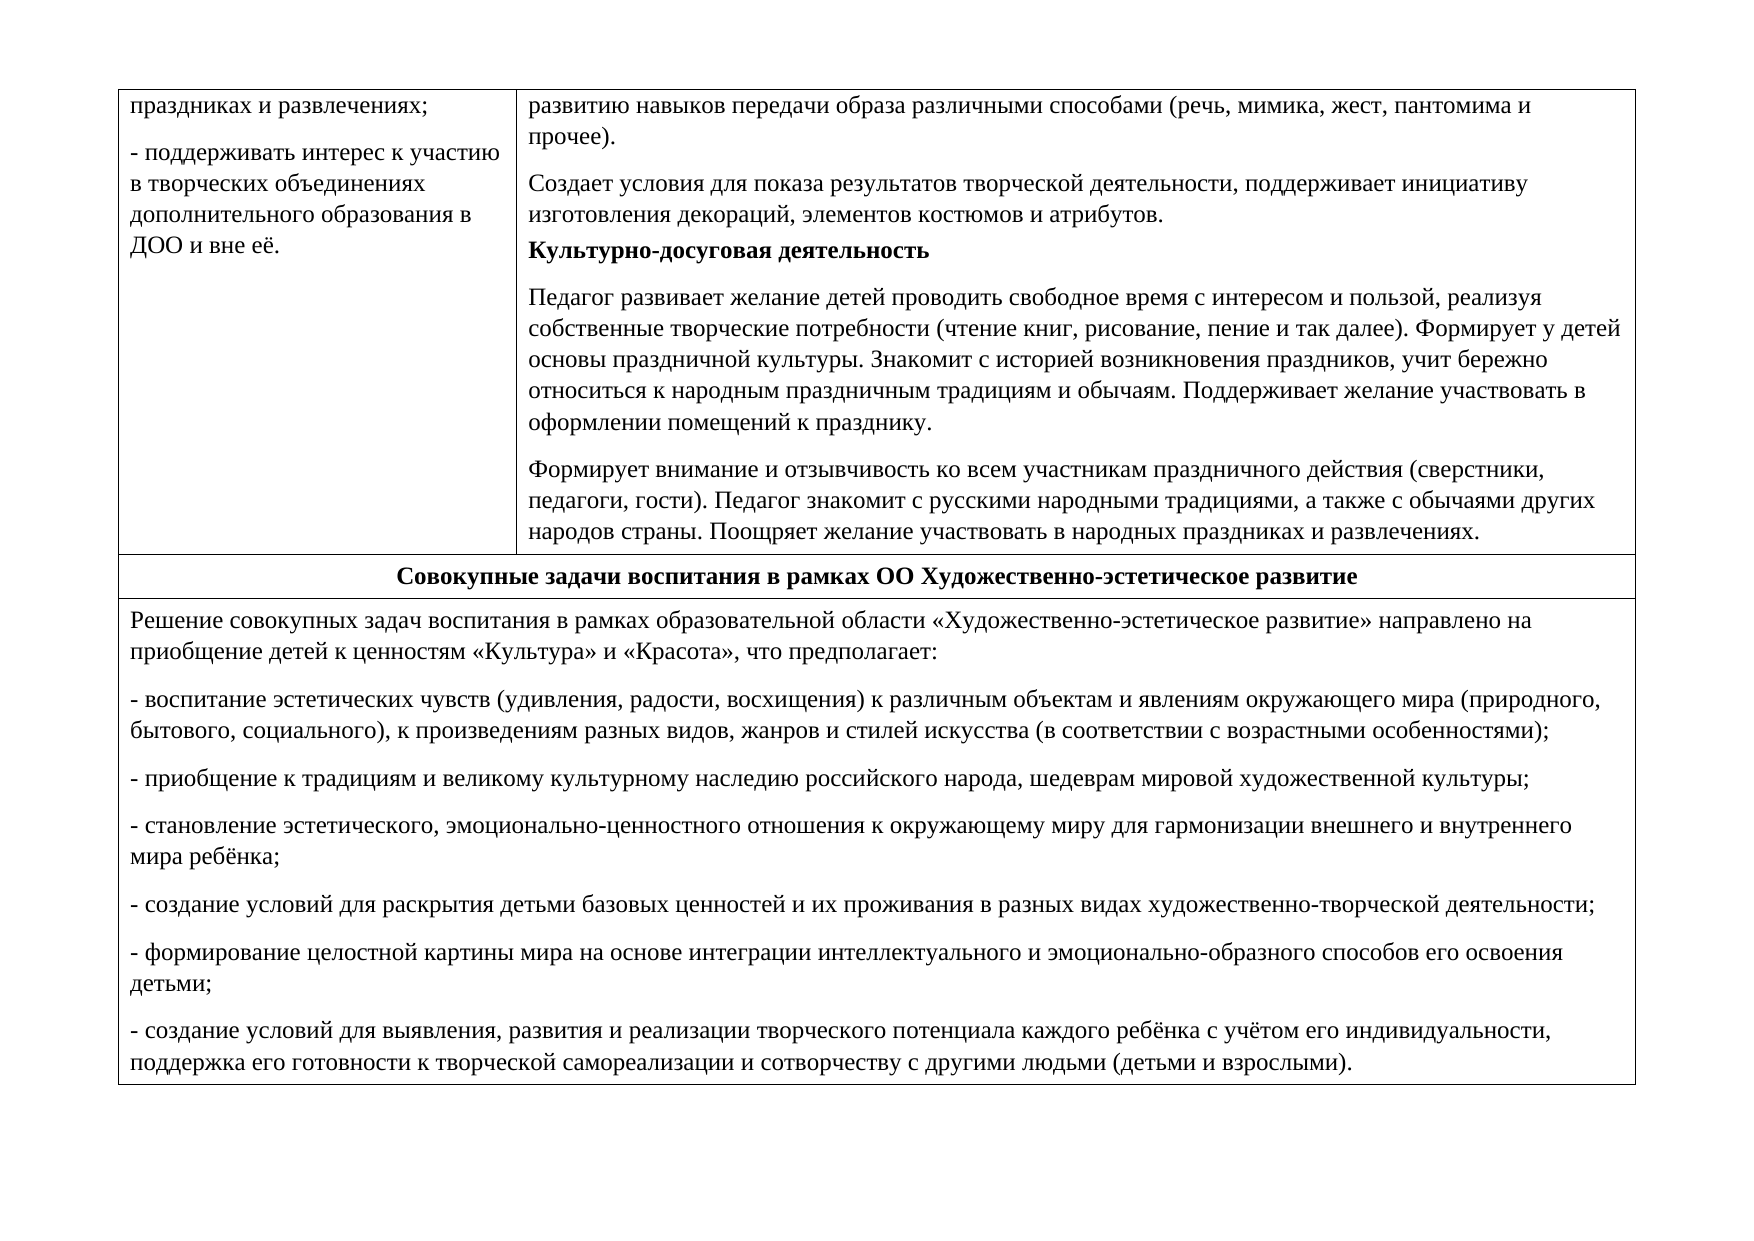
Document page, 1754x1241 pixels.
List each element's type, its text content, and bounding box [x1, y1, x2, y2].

table_cell Совокупные задачи воспитания в рамках ОО Художественно-эстетическое развитие [119, 555, 1635, 598]
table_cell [119, 90, 516, 553]
table_cell Решение совокупных задач воспитания в рамках образовательной области «Художественно-эстетическое развитие» направлено на приобщение детей к ценностям «Культура» и «Красота», что предполагает: - воспитание эстетических чувств (удивления, радости, восхищения) к различным объектам и явлениям окружающего мира (природного, бытового, социального), к произведениям разных видов, жанров и стилей искусства (в соответствии с возрастными особенностями); - приобщение к традициям и великому культурному наследию российского народа, шедеврам мировой художественной культуры; - становление эстетического, эмоционально-ценностного отношения к окружающему миру для гармонизации внешнего и внутреннего мира ребёнка; - создание условий для раскрытия детьми базовых ценностей и их проживания в разных видах художественно-творческой деятельности; - формирование целостной картины мира на основе интеграции интеллектуального и эмоционально-образного способов его освоения детьми; - создание условий для выявления, развития и реализации творческого потенциала каждого ребёнка с учётом его индивидуальности, поддержка его готовности к творческой самореализации и сотворчеству с другими людьми (детьми и взрослыми). [119, 599, 1635, 1084]
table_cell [517, 90, 1635, 553]
